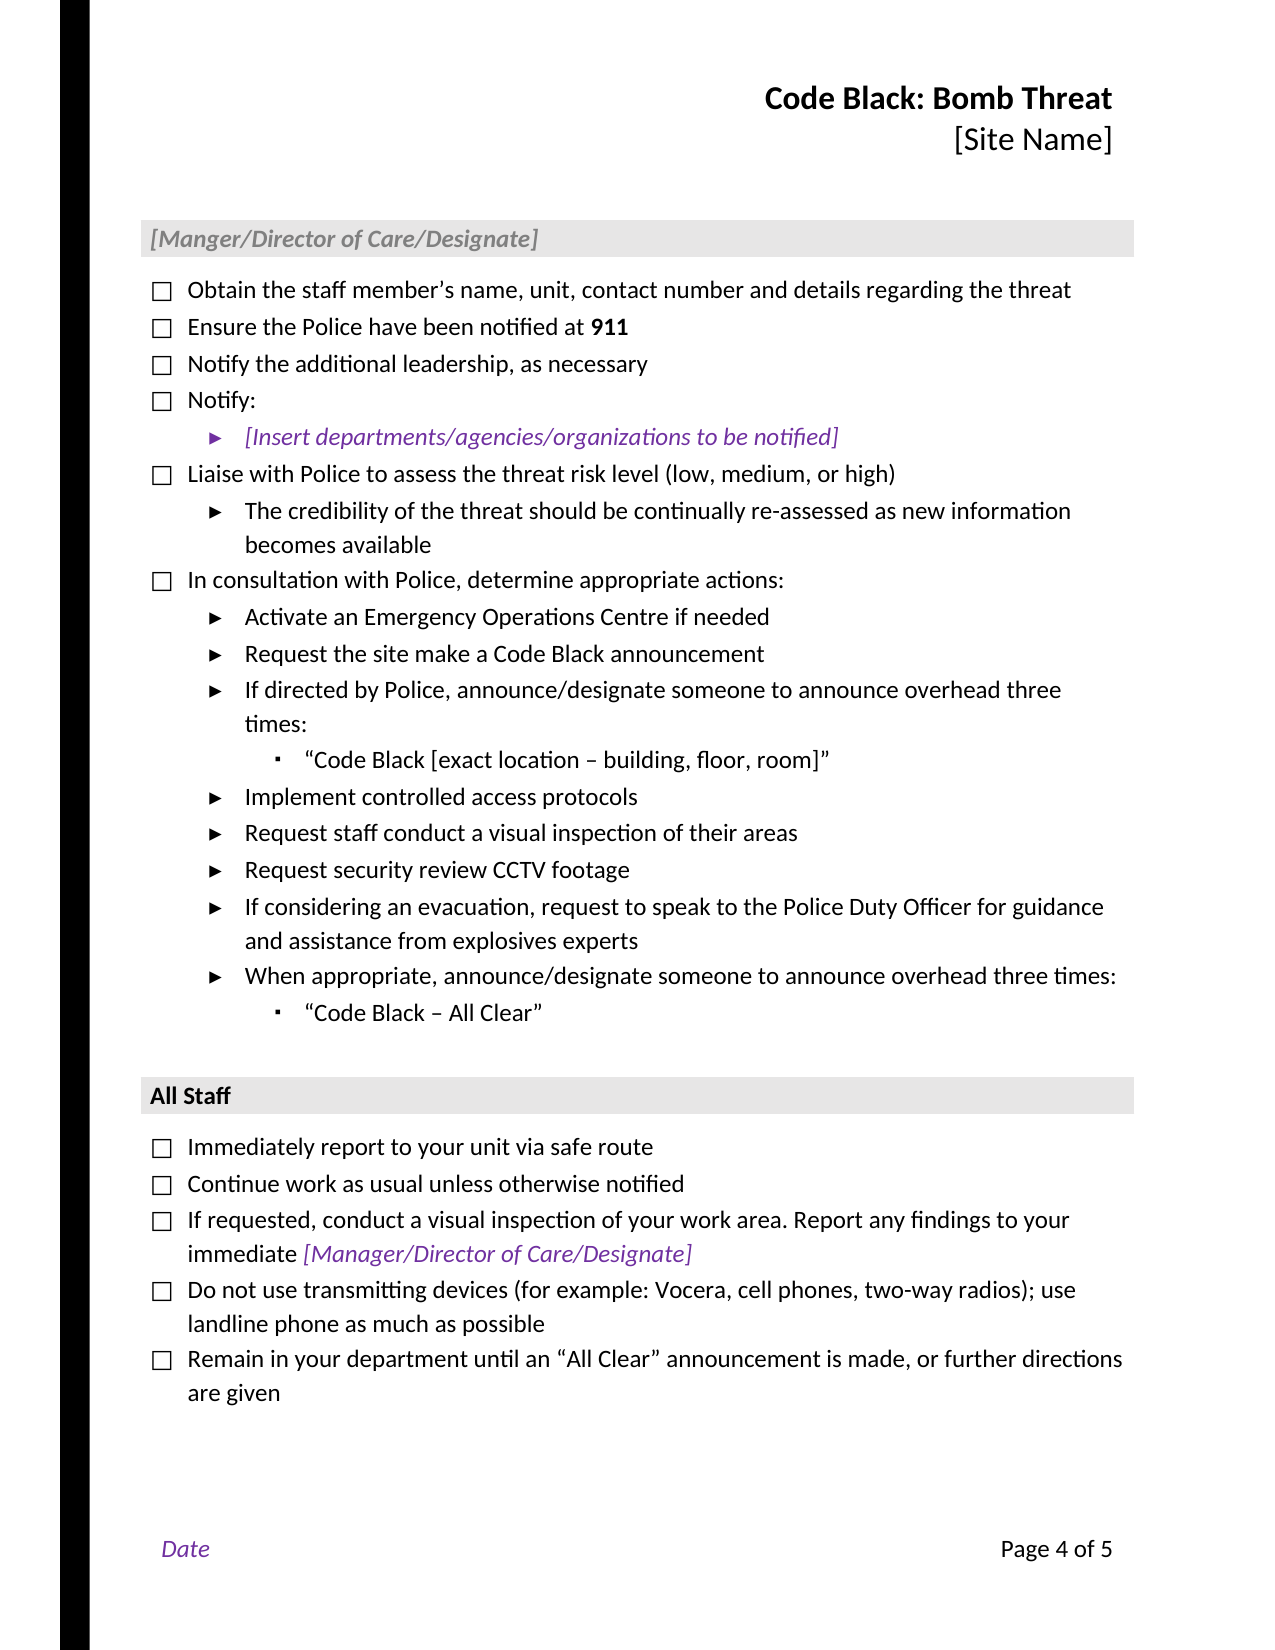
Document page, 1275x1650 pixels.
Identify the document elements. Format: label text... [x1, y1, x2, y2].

list In consultation with Police, determine appropriate actions: [150, 562, 1125, 596]
list Request security review CCTV footage [209, 852, 1125, 886]
list Request staff conduct a visual inspection of their areas [209, 815, 1125, 849]
list “Code Black – All Clear” [274, 995, 1125, 1029]
list Ensure the Police have been notified at 911 [150, 309, 1125, 343]
subtitle [Manger/Director of Care/Designate] [142, 221, 1133, 256]
list Continue work as usual unless otherwise notified [150, 1165, 1125, 1199]
subtitle All Staff [142, 1078, 1133, 1113]
list If considering an evacuation, request to speak to the Police Duty Officer for guidance and assistance from explosives experts [209, 889, 1125, 956]
list Notify the additional leadership, as necessary [150, 345, 1125, 379]
list Immediately report to your unit via safe route [150, 1129, 1125, 1163]
list The credibility of the threat should be continually re-assessed as new information becomes available [209, 492, 1125, 559]
list If directed by Police, announce/designate someone to announce overhead three times: [209, 672, 1125, 739]
list [Insert departments/agencies/organizations to be notified] [209, 419, 1125, 453]
list Do not use transmitting devices (for example: Vocera, cell phones, two-way radios); use landline phone as much as possible [150, 1272, 1125, 1338]
list Obtain the staff member’s name, unit, contact number and details regarding the threat [150, 272, 1125, 306]
list Remain in your department until an “All Clear” announcement is made, or further directions are given [150, 1341, 1125, 1408]
list Implement controlled access protocols [209, 778, 1125, 812]
list Request the site make a Code Black announcement [209, 635, 1125, 669]
list “Code Black [exact location – building, floor, room]” [274, 742, 1125, 776]
list Notify: [150, 382, 1125, 416]
list Liaise with Police to assess the threat risk level (low, medium, or high) [150, 456, 1125, 490]
list When appropriate, announce/designate someone to announce overhead three times: [209, 958, 1125, 992]
list If requested, conduct a visual inspection of your work area. Report any findings to your immediate [Manager/Director of Care/Designate] [150, 1202, 1125, 1269]
list Activate an Emergency Operations Centre if needed [209, 599, 1125, 633]
